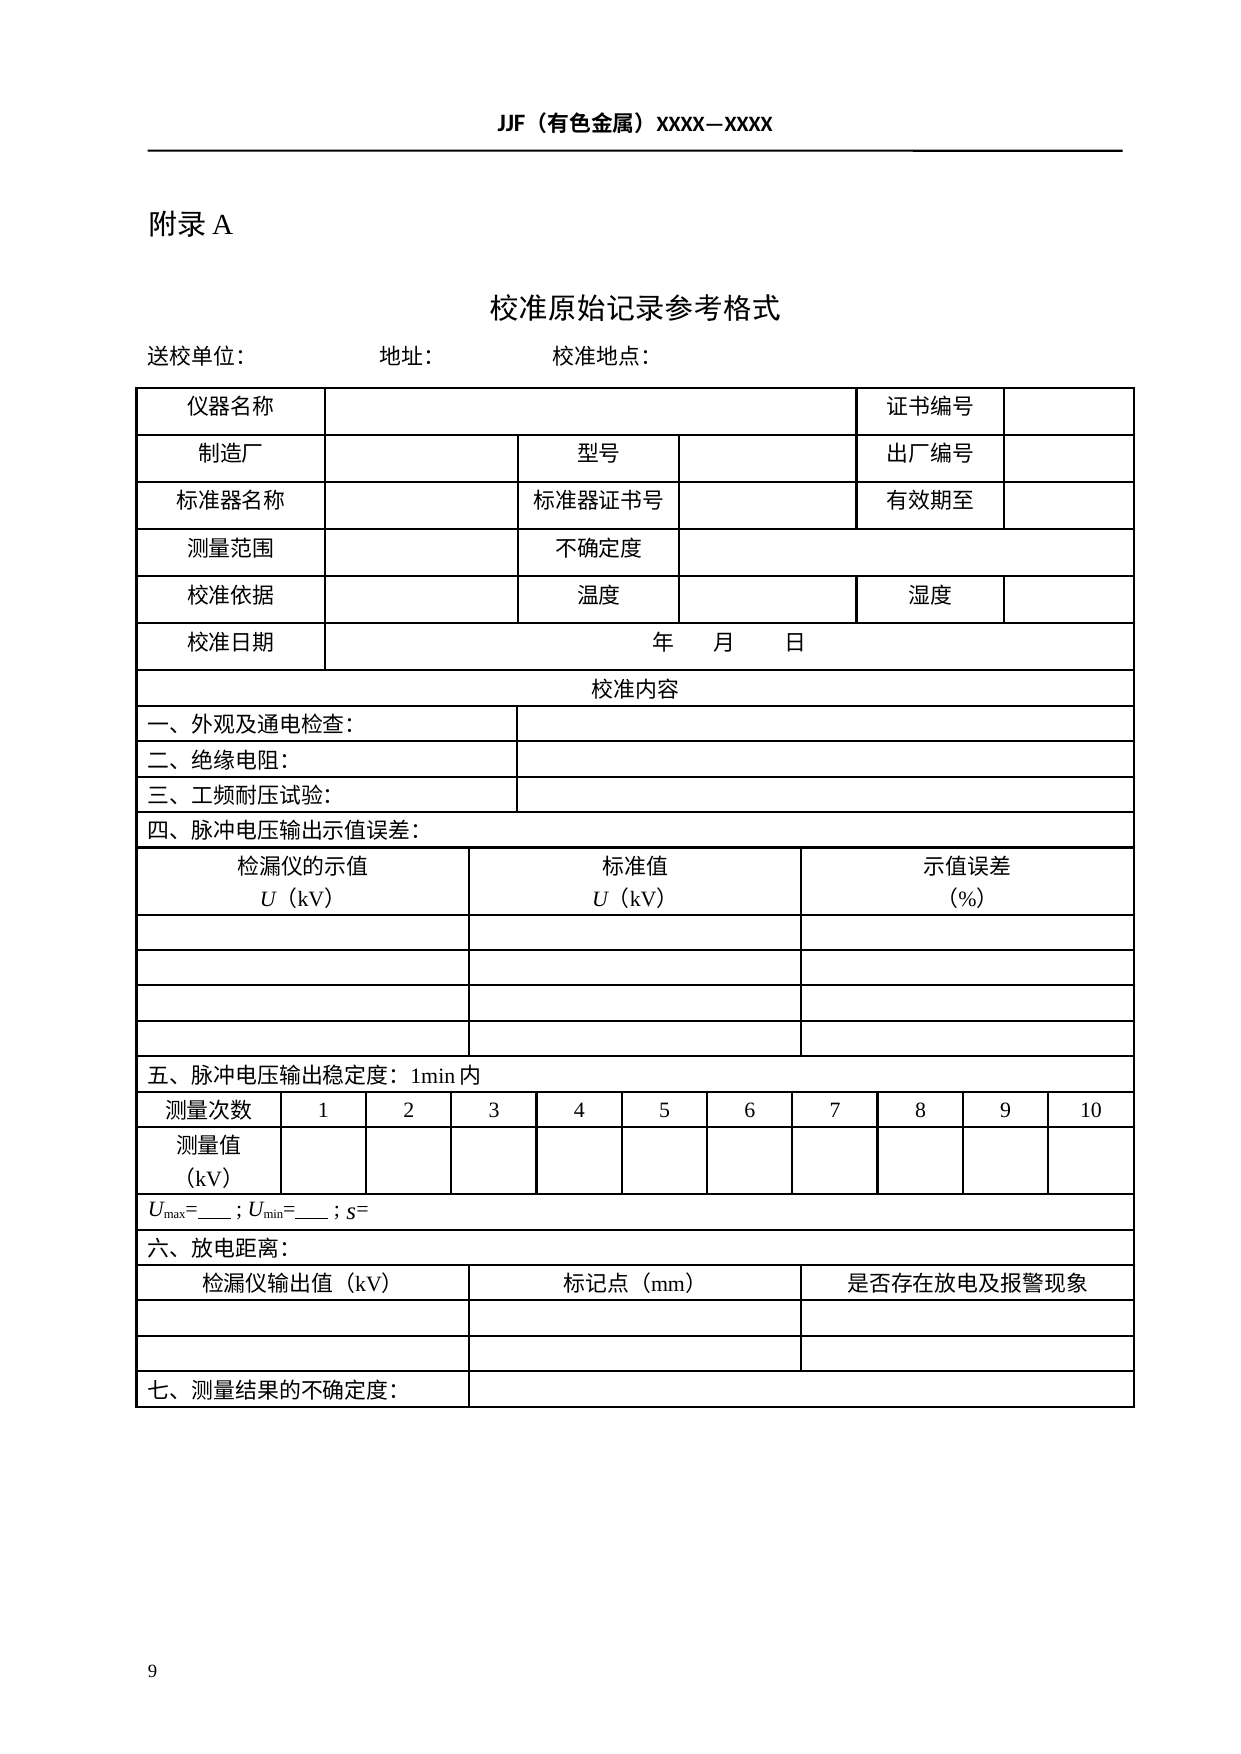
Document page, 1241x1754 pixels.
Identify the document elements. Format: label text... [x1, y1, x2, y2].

table_cell [367, 1128, 450, 1193]
table_cell 检漏仪的示值 U（kV） [138, 849, 468, 913]
table_cell Umax= ; Umin= ; = [138, 1195, 1133, 1228]
table_cell [326, 530, 517, 575]
table_header 仪器名称 [138, 389, 324, 434]
table_cell 1 [282, 1093, 365, 1126]
table_cell 7 [793, 1093, 876, 1126]
table_cell [802, 1022, 1133, 1055]
table_cell 标准值 U（kV） [470, 849, 800, 913]
table_cell 测量范围 [138, 530, 324, 575]
table_cell 示值误差 （%） [802, 849, 1133, 913]
table_cell 标准器名称 [138, 483, 324, 528]
table_cell [470, 1301, 800, 1335]
table_cell 8 [879, 1093, 962, 1126]
table_cell 10 [1049, 1093, 1133, 1126]
text 附录A [148, 191, 1122, 256]
table_cell 校准依据 [138, 577, 324, 622]
table_cell [138, 1022, 468, 1055]
table_header [326, 389, 855, 434]
table_cell [138, 951, 468, 984]
table_cell 温度 [519, 577, 678, 622]
table_cell 标准器证书号 [519, 483, 678, 528]
table_cell 2 [367, 1093, 450, 1126]
table_cell 标记点（mm） [470, 1266, 800, 1299]
table_cell [470, 916, 800, 949]
table_cell 三、工频耐压试验： [138, 778, 516, 811]
table_cell [138, 916, 468, 949]
table_cell [470, 1372, 1133, 1406]
table_cell 不确定度 [519, 530, 678, 575]
table_cell 一、外观及通电检查： [138, 707, 516, 740]
table_header 证书编号 [858, 389, 1003, 434]
table_cell [802, 1301, 1133, 1335]
table_cell 出厂编号 [858, 436, 1003, 481]
table_cell 5 [623, 1093, 706, 1126]
table_header [1005, 389, 1133, 434]
table_cell [802, 986, 1133, 1020]
table_cell [518, 707, 1133, 740]
table_cell [518, 742, 1133, 776]
table_cell 测量值（kV） [138, 1128, 280, 1193]
table_cell 测量次数 [138, 1093, 280, 1126]
table_cell [802, 951, 1133, 984]
table_cell [793, 1128, 876, 1193]
table_cell [680, 577, 855, 622]
table_cell [138, 1301, 468, 1335]
table_cell [470, 1337, 800, 1370]
table_cell 6 [708, 1093, 791, 1126]
table_cell [470, 1022, 800, 1055]
table_cell [518, 778, 1133, 811]
table_cell 有效期至 [858, 483, 1003, 528]
table_cell [1005, 577, 1133, 622]
table_cell [708, 1128, 791, 1193]
table_cell [282, 1128, 365, 1193]
table_cell [470, 986, 800, 1020]
table_cell [538, 1128, 621, 1193]
table_cell 检漏仪输出值（kV） [138, 1266, 468, 1299]
table_cell 制造厂 [138, 436, 324, 481]
table_cell 4 [538, 1093, 621, 1126]
table_cell [1005, 483, 1133, 528]
table_cell [964, 1128, 1047, 1193]
table_cell 四、脉冲电压输出示值误差： [138, 813, 1133, 846]
table_cell 湿度 [858, 577, 1003, 622]
table_cell [138, 986, 468, 1020]
table_cell [802, 916, 1133, 949]
table_cell [879, 1128, 962, 1193]
table_cell [452, 1128, 535, 1193]
table_cell 六、放电距离： [138, 1231, 1133, 1264]
table_cell [138, 1337, 468, 1370]
table_cell [680, 436, 855, 481]
table_cell [326, 483, 517, 528]
text 校准原始记录参考格式 [148, 273, 1122, 338]
table_cell 七、测量结果的不确定度： [138, 1372, 468, 1406]
text 送校单位： 地址： 校准地点： [148, 338, 1122, 371]
table_cell 型号 [519, 436, 678, 481]
table_cell 二、绝缘电阻： [138, 742, 516, 776]
table_cell [623, 1128, 706, 1193]
table_cell [680, 483, 855, 528]
table_cell [326, 436, 517, 481]
table_cell [1005, 436, 1133, 481]
table_cell 校准日期 [138, 624, 324, 669]
table_cell 3 [452, 1093, 535, 1126]
table_cell [470, 951, 800, 984]
table_cell [326, 577, 517, 622]
table_cell [1049, 1128, 1133, 1193]
table_cell 校准内容 [138, 671, 1133, 705]
table_cell 是否存在放电及报警现象 [802, 1266, 1133, 1299]
table_cell [802, 1337, 1133, 1370]
table_cell 年 月 日 [326, 624, 1133, 669]
table_cell 9 [964, 1093, 1047, 1126]
table_cell 五、脉冲电压输出稳定度：1min内 [138, 1057, 1133, 1091]
table_cell [680, 530, 1133, 575]
